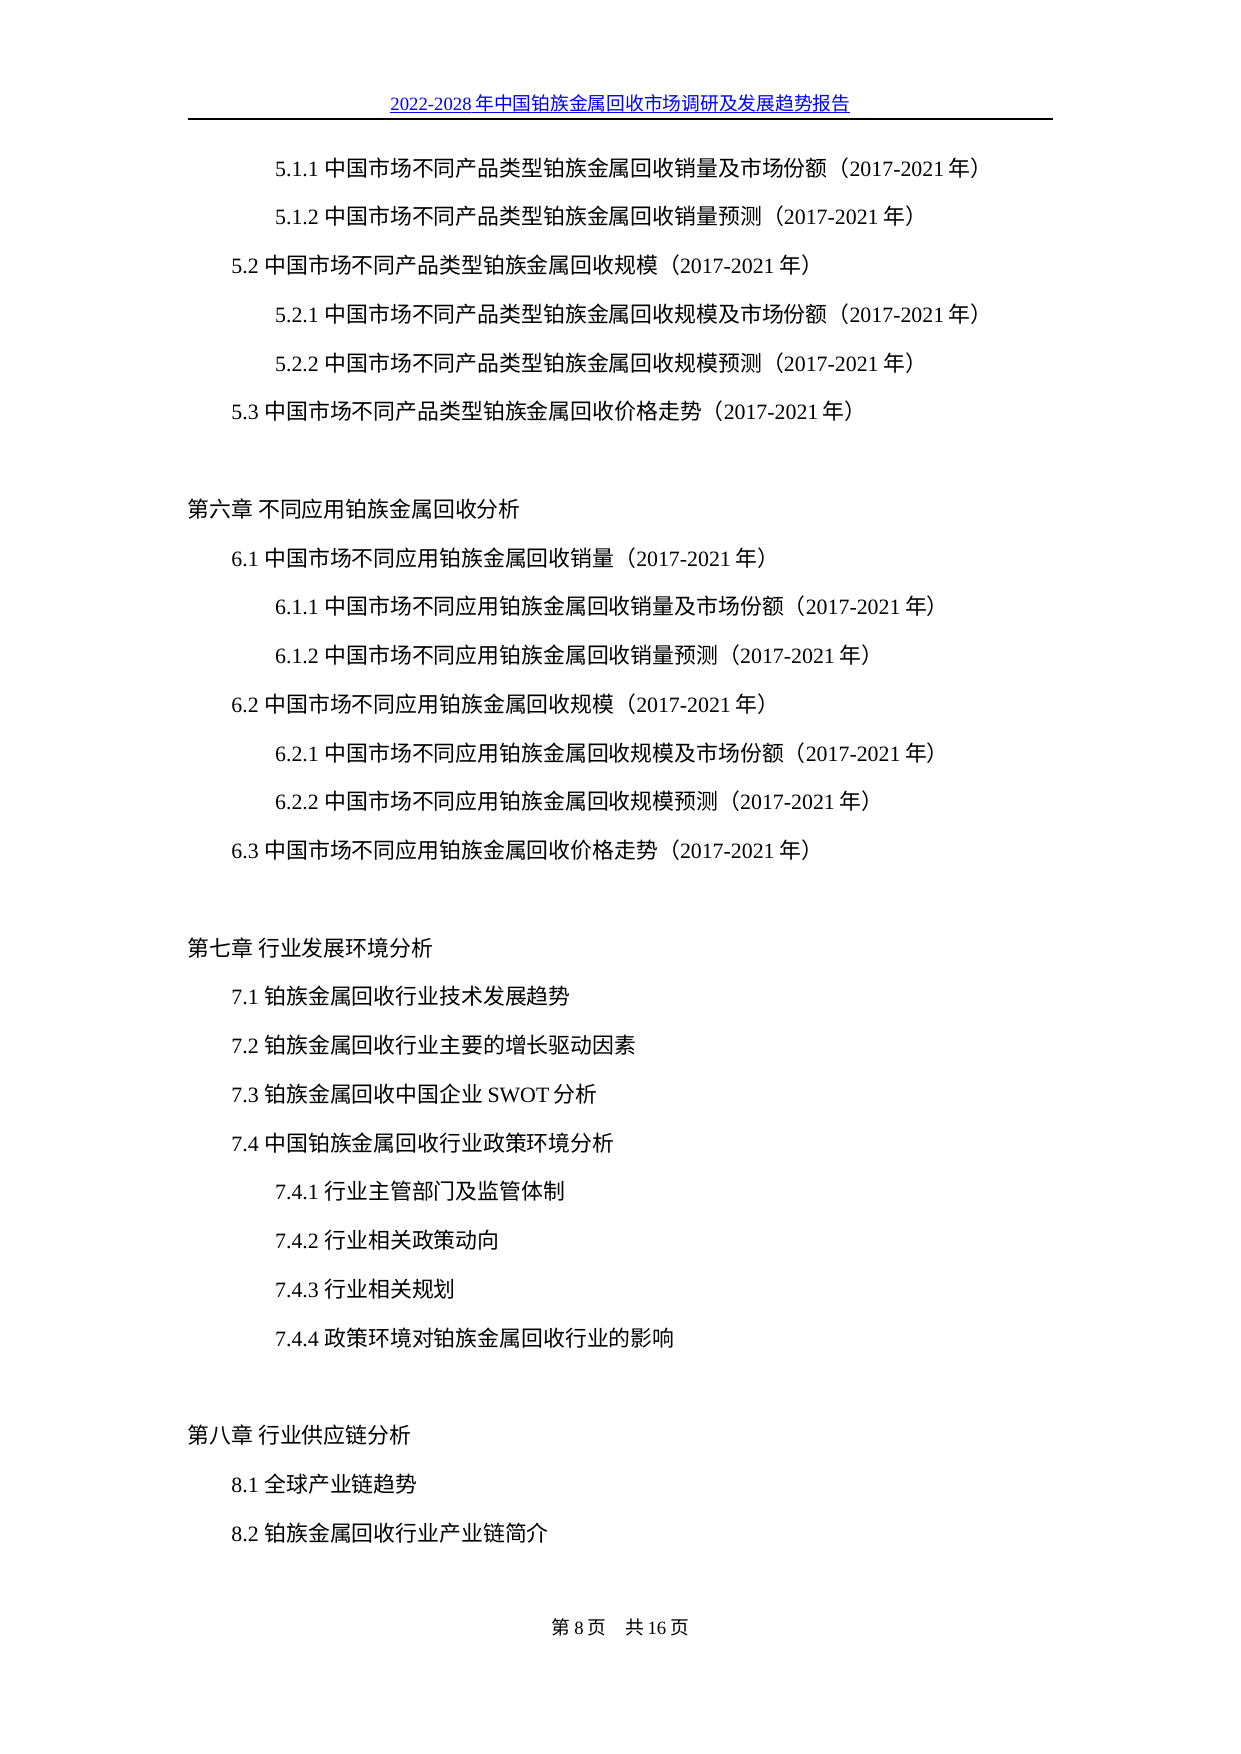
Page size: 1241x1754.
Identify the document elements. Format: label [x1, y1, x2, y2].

text [187, 150, 1053, 1548]
